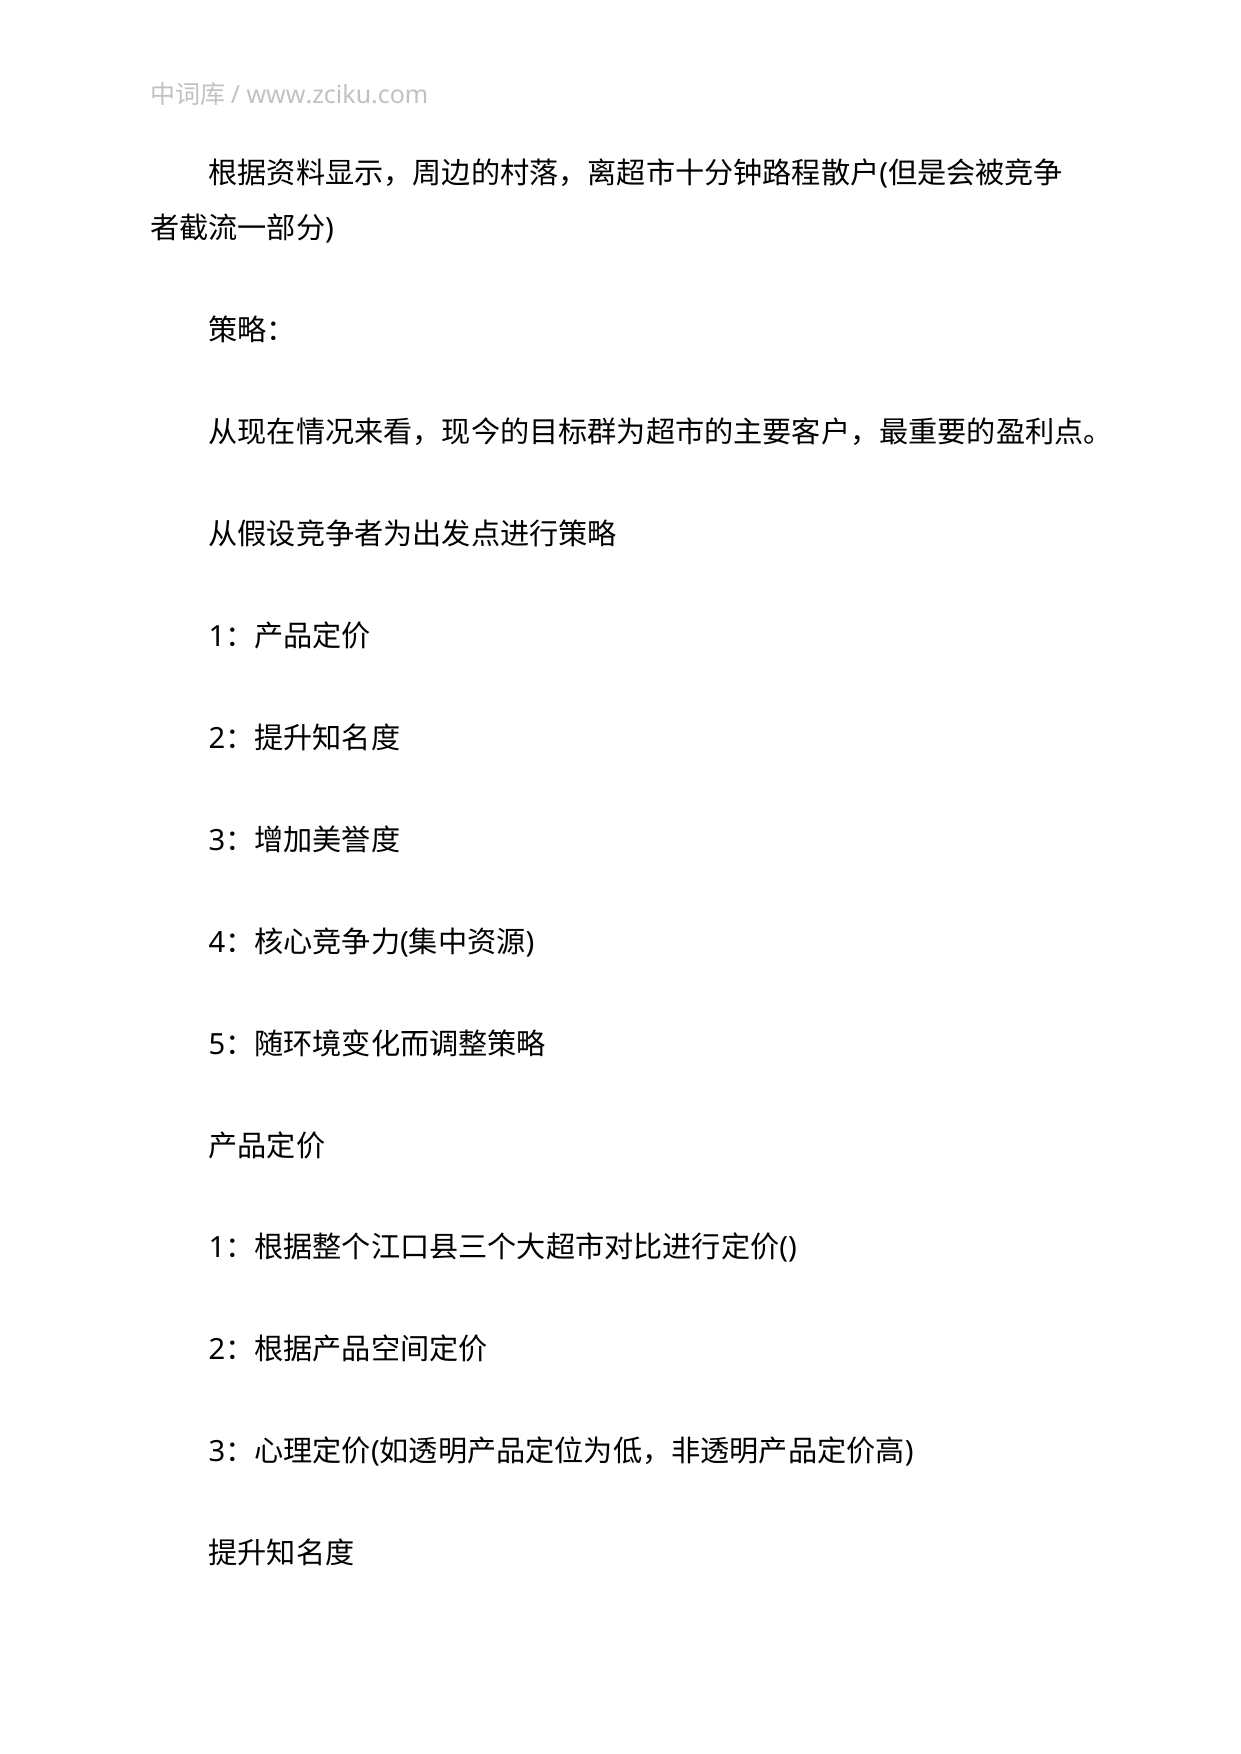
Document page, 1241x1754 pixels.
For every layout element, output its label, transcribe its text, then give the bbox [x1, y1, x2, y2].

text 5：随环境变化而调整策略 [150, 1020, 1090, 1063]
text 4：核心竞争力(集中资源) [150, 918, 1090, 961]
text 2：提升知名度 [150, 714, 1090, 757]
text 3：增加美誉度 [150, 816, 1090, 859]
text 产品定价 [150, 1122, 1090, 1164]
text 从现在情况来看，现今的目标群为超市的主要客户，最重要的盈利点。 [150, 409, 1090, 451]
text 从假设竞争者为出发点进行策略 [150, 511, 1090, 553]
text 提升知名度 [150, 1530, 1090, 1572]
text 1：产品定价 [150, 612, 1090, 655]
text 3：心理定价(如透明产品定位为低，非透明产品定价高) [150, 1428, 1090, 1470]
text 策略： [150, 307, 1090, 349]
text 根据资料显示，周边的村落，离超市十分钟路程散户(但是会被竞争者截流一部分) [150, 150, 1090, 247]
text 1：根据整个江口县三个大超市对比进行定价() [150, 1224, 1090, 1266]
text 2：根据产品空间定价 [150, 1326, 1090, 1368]
